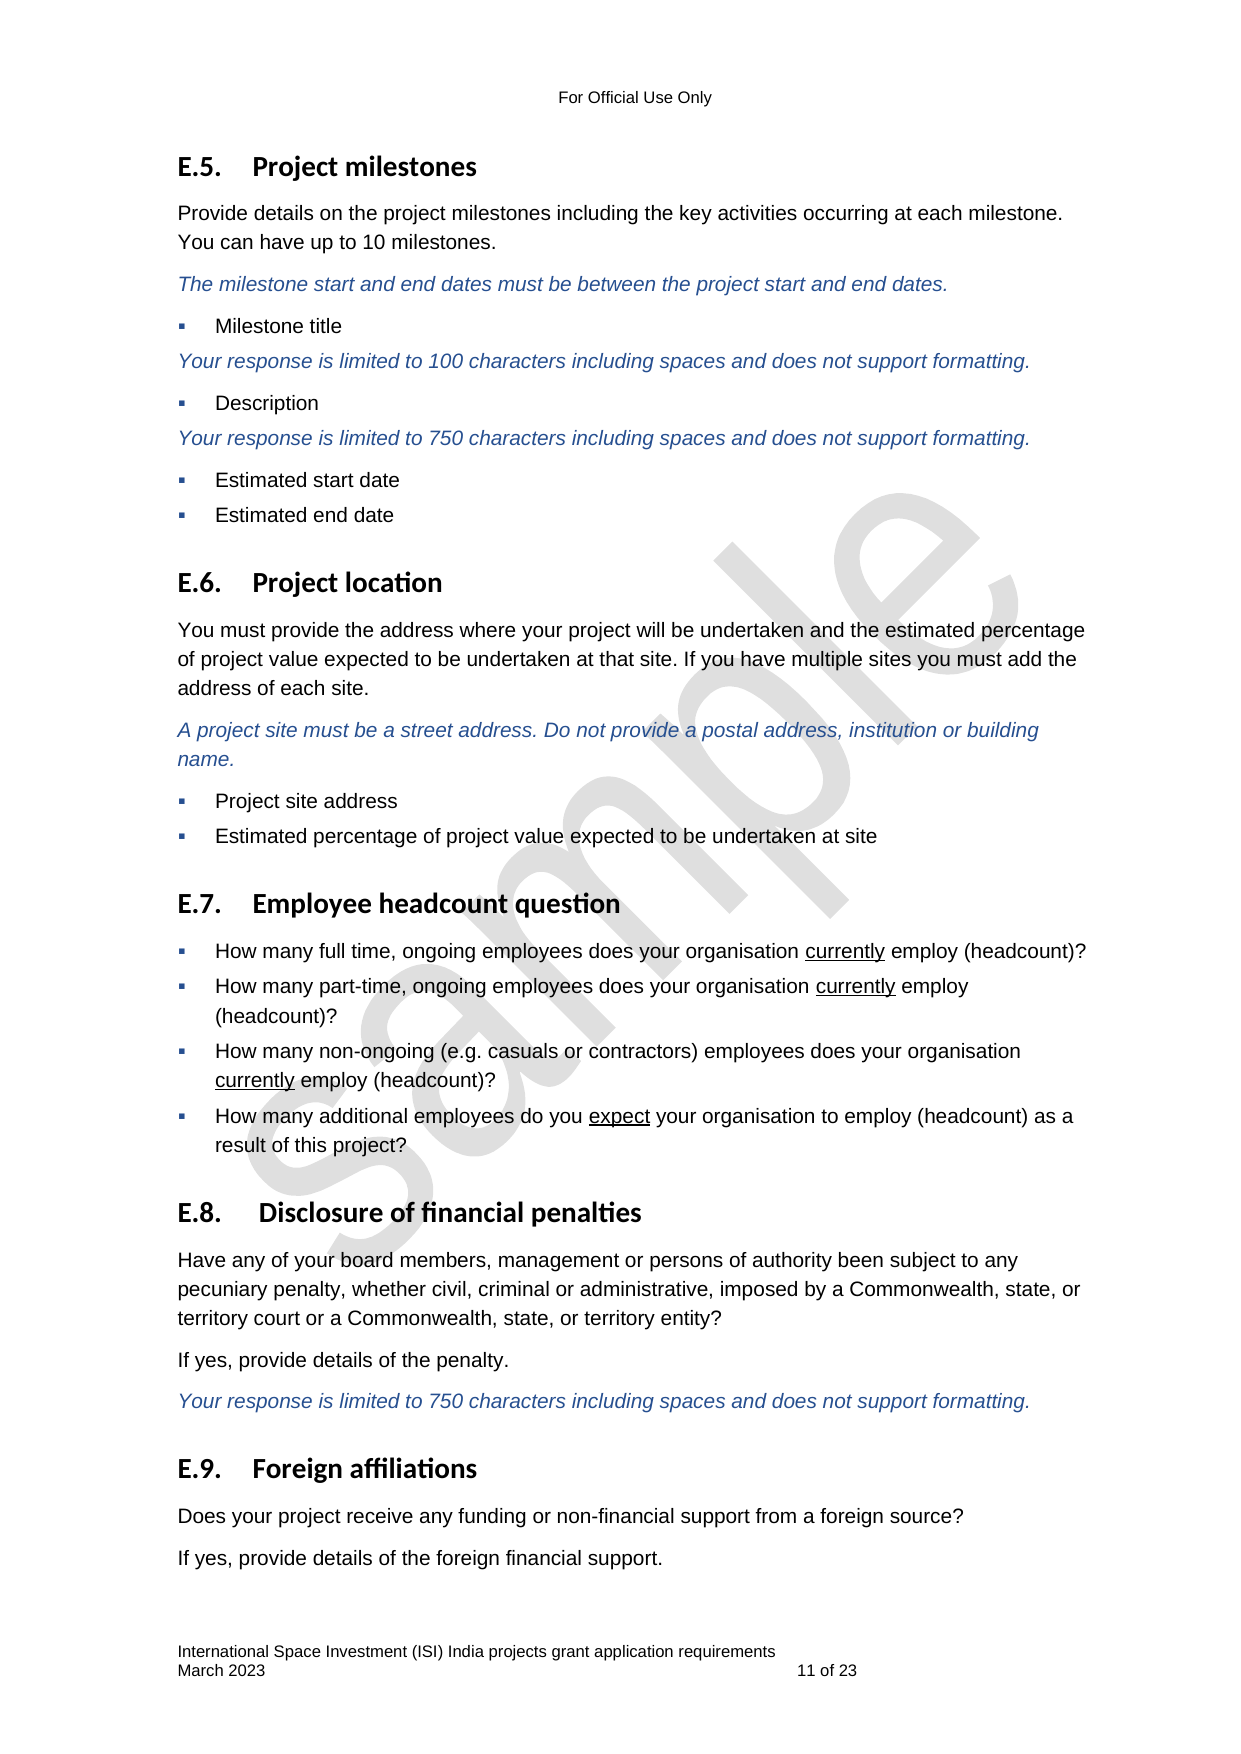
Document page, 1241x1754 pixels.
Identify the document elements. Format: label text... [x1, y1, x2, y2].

list Description [177, 385, 1092, 414]
list Estimated start date [177, 462, 1092, 492]
subtitle Disclosure of financial penalties [177, 1194, 1092, 1230]
text Does your project receive any funding or non-financial support from a foreign source? [177, 1499, 1092, 1528]
list Milestone title [177, 308, 1092, 337]
text Provide details on the project milestones including the key activities occurring at each milestone. You can have up to 10 milestones. [177, 196, 1092, 254]
list Estimated end date [177, 498, 1092, 527]
list How many non-ongoing (e.g. casuals or contractors) employees does your organisation currently employ (headcount)? [177, 1034, 1092, 1092]
text Your response is limited to 750 characters including spaces and does not support formatting. [177, 1384, 1092, 1413]
list Project site address [177, 783, 1092, 813]
subtitle Employee headcount question [177, 886, 1092, 921]
text If yes, provide details of the foreign financial support. [177, 1540, 1092, 1569]
text Your response is limited to 100 characters including spaces and does not support formatting. [177, 344, 1092, 373]
text You must provide the address where your project will be undertaken and the estimated percentage of project value expected to be undertaken at that site. If you have multiple sites you must add the address of each site. [177, 613, 1092, 700]
text The milestone start and end dates must be between the project start and end dates. [177, 267, 1092, 296]
subtitle Project milestones [177, 148, 1092, 183]
text A project site must be a street address. Do not provide a postal address, institution or building name. [177, 713, 1092, 771]
list How many part-time, ongoing employees does your organisation currently employ (headcount)? [177, 969, 1092, 1027]
text Your response is limited to 750 characters including spaces and does not support formatting. [177, 421, 1092, 450]
text Have any of your board members, management or persons of authority been subject to any pecuniary penalty, whether civil, criminal or administrative, imposed by a Commonwealth, state, or territory court or a Commonwealth, state, or territory entity? [177, 1242, 1092, 1330]
subtitle Project location [177, 564, 1092, 600]
text If yes, provide details of the penalty. [177, 1342, 1092, 1371]
list Estimated percentage of project value expected to be undertaken at site [177, 819, 1092, 848]
subtitle Foreign affiliations [177, 1451, 1092, 1486]
list How many full time, ongoing employees does your organisation currently employ (headcount)? [177, 934, 1092, 963]
list How many additional employees do you expect your organisation to employ (headcount) as a result of this project? [177, 1098, 1092, 1157]
